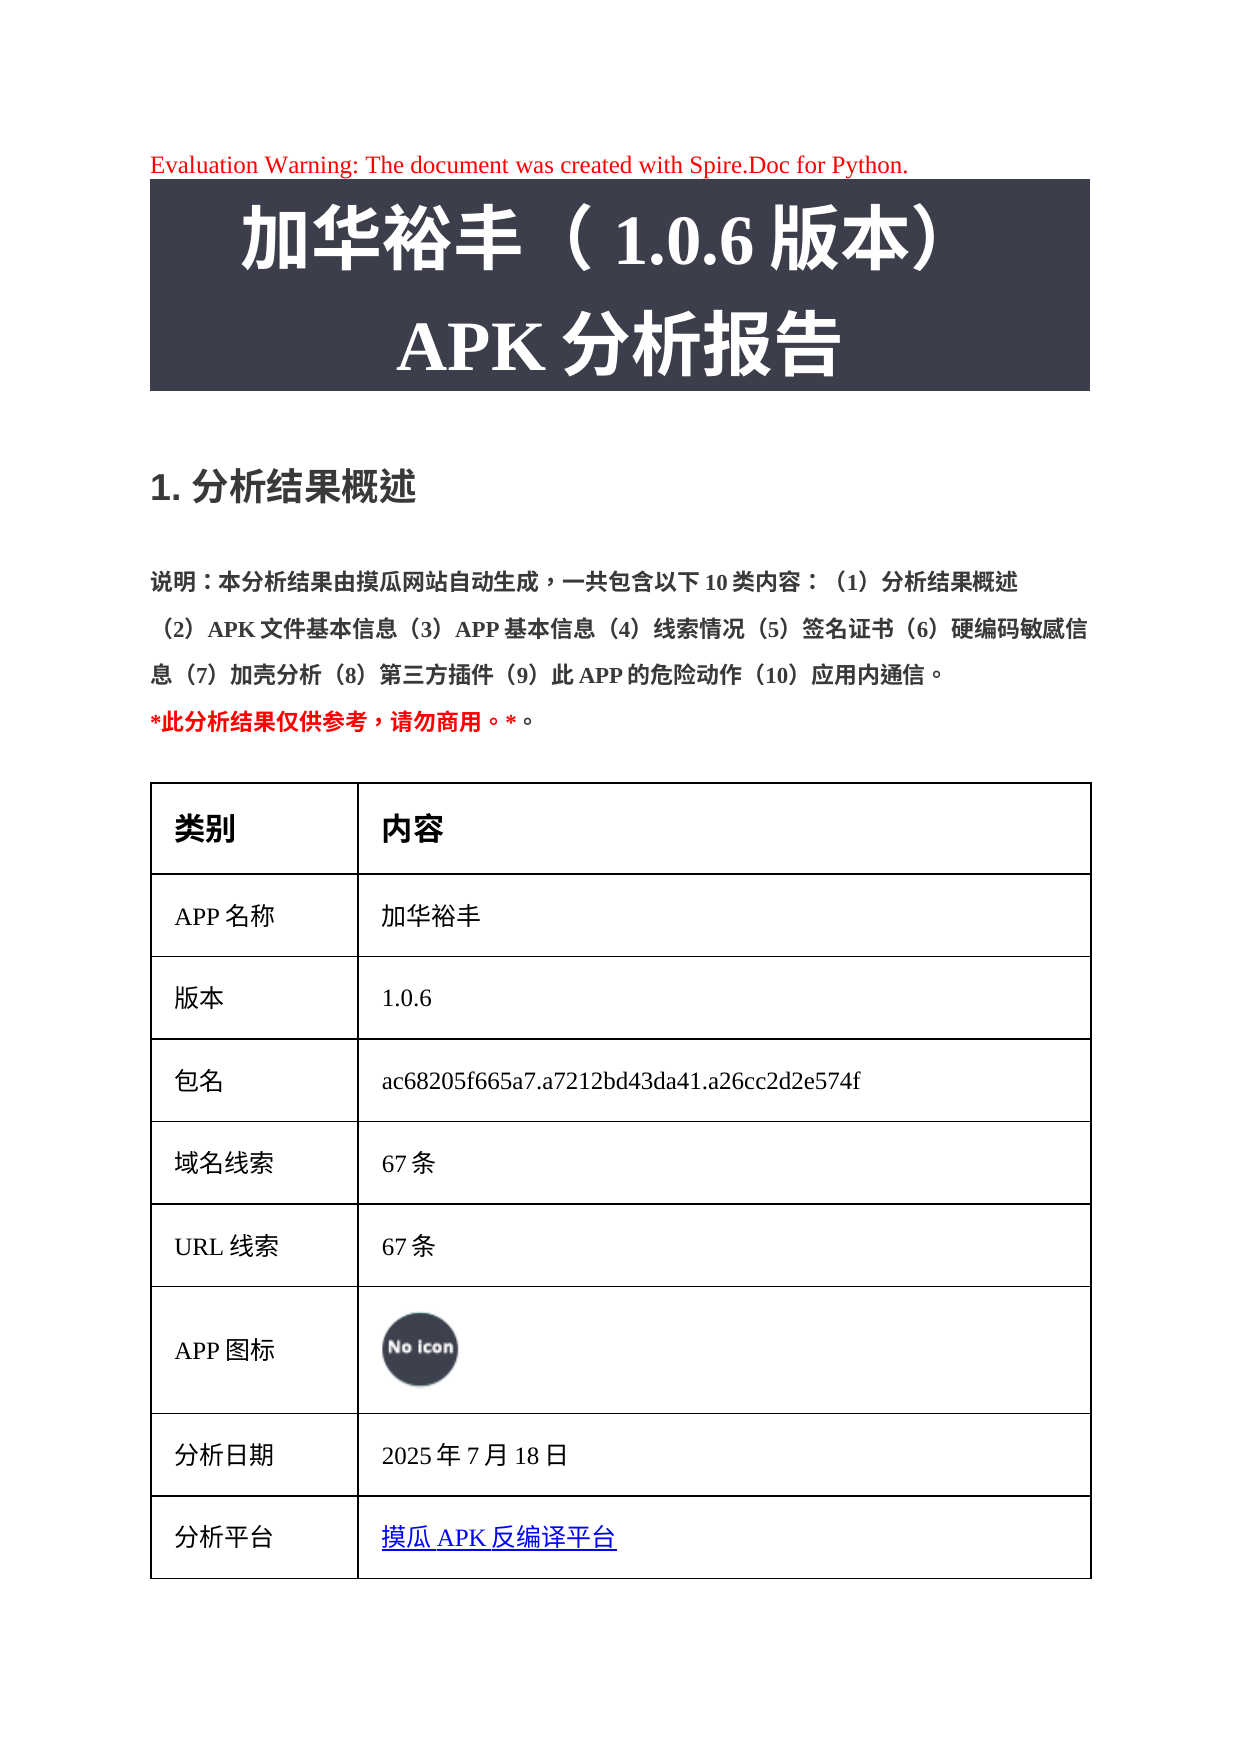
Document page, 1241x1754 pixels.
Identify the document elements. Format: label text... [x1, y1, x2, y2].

table_cell 版本 [152, 957, 357, 1038]
text 说明：本分析结果由摸瓜网站自动生成，一共包含以下10类内容：（1）分析结果概述（2）APK文件基本信息（3）APP基本信息（4）线索情况（5）签名证书（6）硬编码敏感信息（7）加壳分析（8）第三方插件（9）此APP的危险动作（10）应用内通信。 *此分析结果仅供参考，请勿商用。*。 [150, 566, 1090, 737]
table_cell 包名 [152, 1040, 357, 1121]
text Evaluation Warning: The document was created with Spire.Doc for Python. [150, 150, 1090, 179]
table_cell 分析平台 [152, 1497, 357, 1577]
table_header 内容 [359, 784, 1090, 873]
table_cell 2025年7月18日 [359, 1414, 1090, 1495]
table_cell 67条 [359, 1122, 1090, 1203]
table_cell APP名称 [152, 875, 357, 956]
picture [381, 1310, 460, 1389]
table_cell 67条 [359, 1205, 1090, 1286]
table_cell ac68205f665a7.a7212bd43da41.a26cc2d2e574f [359, 1040, 1090, 1121]
table_cell 域名线索 [152, 1122, 357, 1203]
table_cell URL线索 [152, 1205, 357, 1286]
text 加华裕丰（ 1.0.6版本） APK分析报告 [150, 179, 1090, 391]
table_cell 加华裕丰 [359, 875, 1090, 956]
table_cell [359, 1287, 1090, 1412]
table_cell 分析日期 [152, 1414, 357, 1495]
subtitle 1. 分析结果概述 [150, 460, 1090, 511]
table_cell APP图标 [152, 1287, 357, 1412]
table_cell 摸瓜APK反编译平台 [359, 1497, 1090, 1577]
table_cell 1.0.6 [359, 957, 1090, 1038]
table_header 类别 [152, 784, 357, 873]
